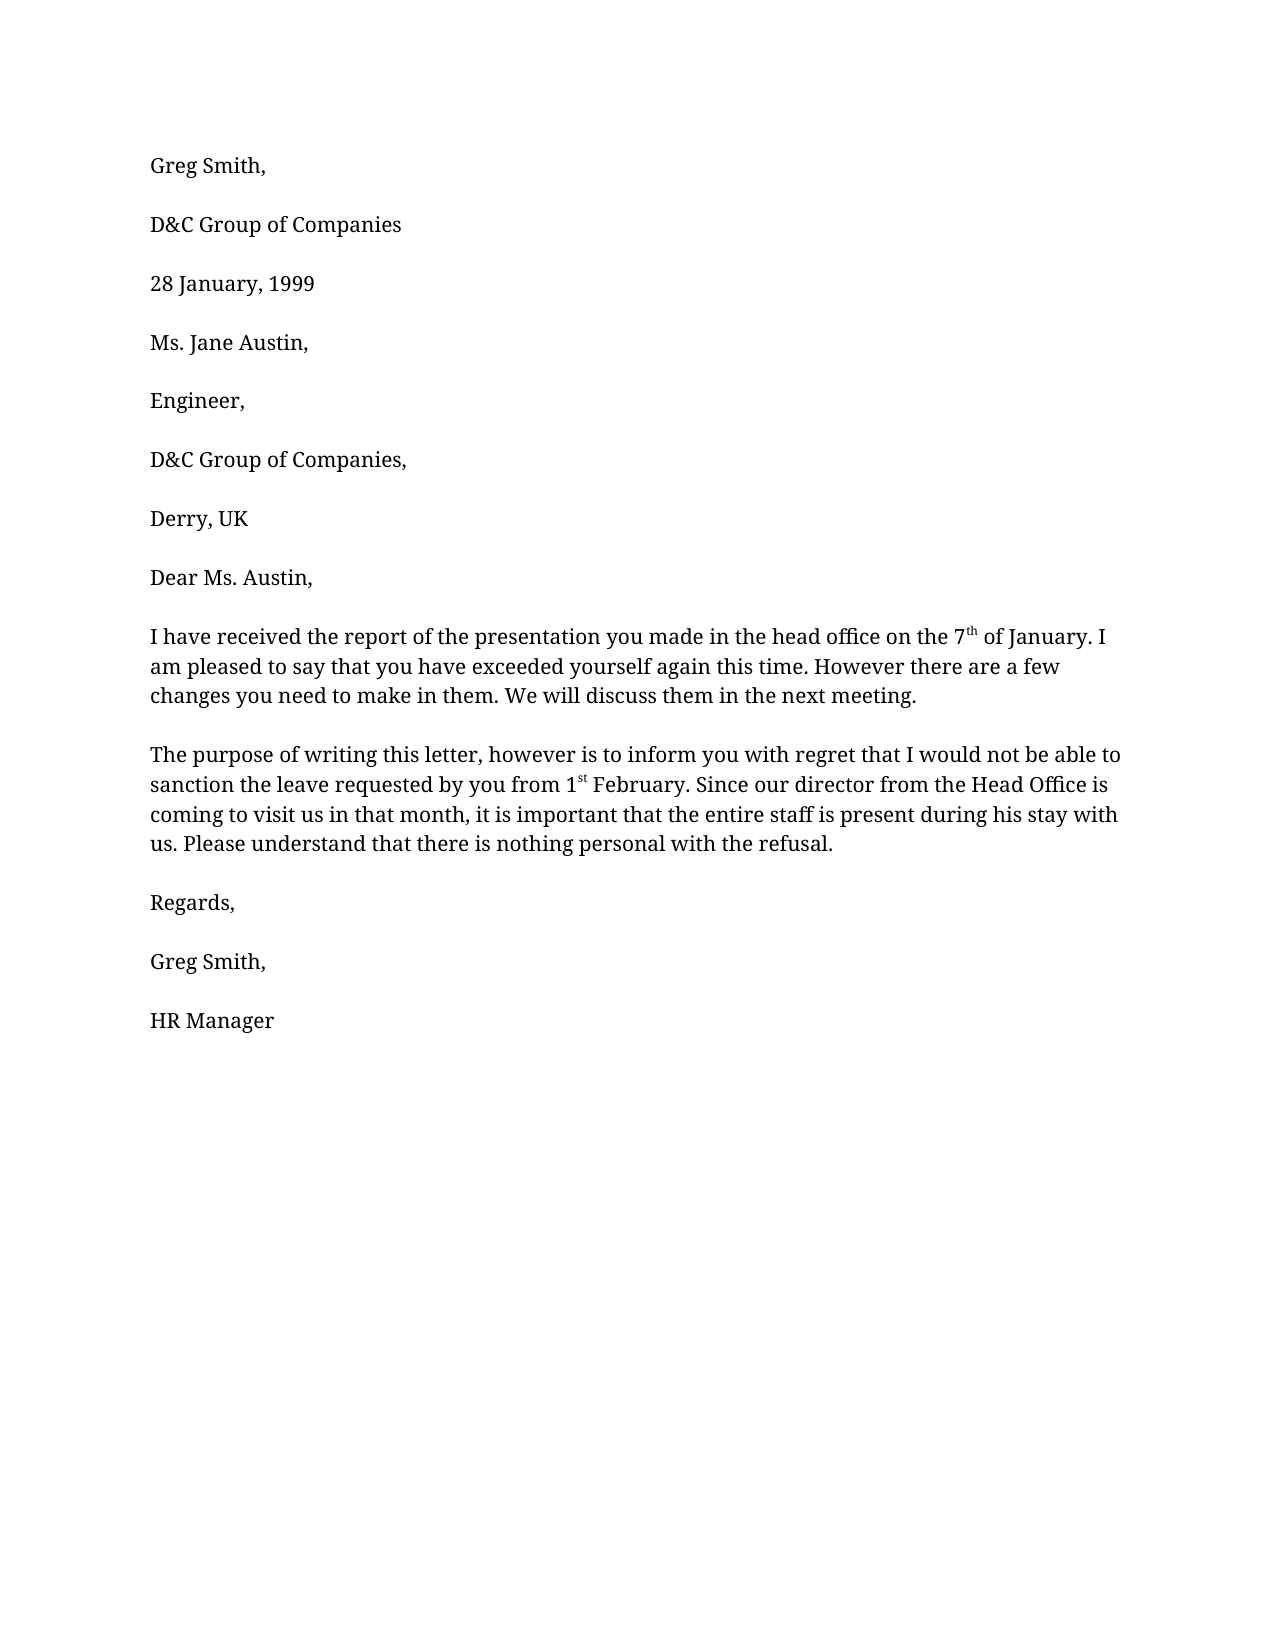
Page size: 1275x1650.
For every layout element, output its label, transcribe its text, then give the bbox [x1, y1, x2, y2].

text HR Manager [150, 1005, 1125, 1034]
text The purpose of writing this letter, however is to inform you with regret that I would not be able to sanction the leave requested by you from 1st February. Since our director from the Head Office is coming to visit us in that month, it is important that the entire staff is present during his stay with us. Please understand that there is nothing personal with the refusal. [150, 739, 1125, 858]
text 28 January, 1999 [150, 268, 1125, 297]
text D&C Group of Companies [150, 209, 1125, 238]
text D&C Group of Companies, [150, 444, 1125, 474]
text Greg Smith, [150, 946, 1125, 976]
text Derry, UK [150, 503, 1125, 533]
text Dear Ms. Austin, [150, 562, 1125, 592]
text Ms. Jane Austin, [150, 327, 1125, 356]
text Engineer, [150, 385, 1125, 415]
text I have received the report of the presentation you made in the head office on the 7th of January. I am pleased to say that you have exceeded yourself again this time. However there are a few changes you need to make in them. We will discuss them in the next meeting. [150, 621, 1125, 710]
text Greg Smith, [150, 150, 1125, 180]
text Regards, [150, 887, 1125, 917]
